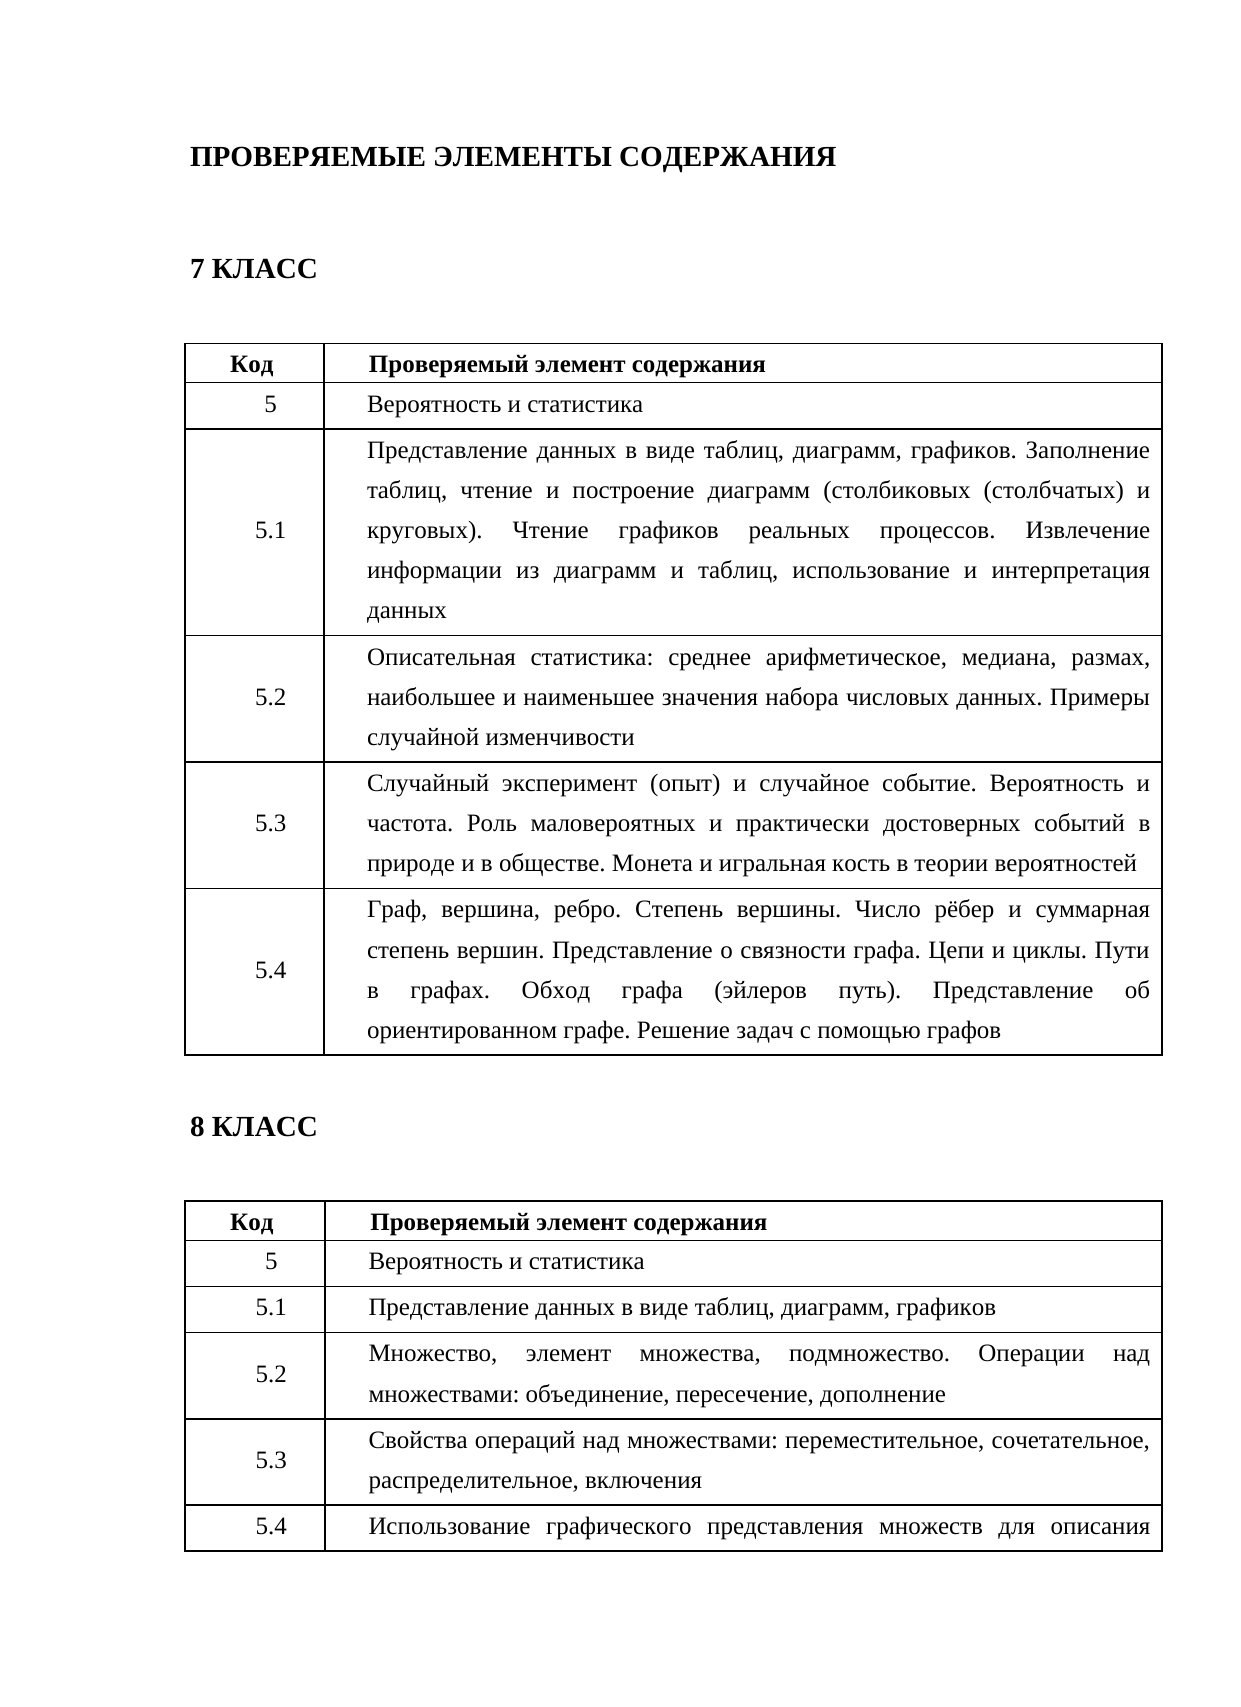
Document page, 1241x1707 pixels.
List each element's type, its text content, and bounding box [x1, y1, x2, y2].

table_header Проверяемый элемент содержания [325, 344, 1161, 382]
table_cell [326, 1506, 1161, 1550]
table_cell 5.4 [186, 1506, 324, 1550]
text 7 КЛАСС [190, 251, 1152, 284]
text 8 КЛАСС [190, 1109, 1152, 1142]
table_cell Множество, элемент множества, подмножество. Операции над множествами: объединение, пересечение, дополнение [326, 1333, 1161, 1418]
table_cell 5.1 [186, 430, 323, 635]
table_cell 5.2 [186, 636, 323, 761]
table_cell 5.3 [186, 1420, 324, 1504]
table_cell Описательная статистика: среднее арифметическое, медиана, размах, наибольшее и наименьшее значения набора числовых данных. Примеры случайной изменчивости [325, 636, 1161, 761]
table_cell 5.3 [186, 763, 323, 888]
table_cell Представление данных в виде таблиц, диаграмм, графиков [326, 1287, 1161, 1332]
table_cell Граф, вершина, ребро. Степень вершины. Число рёбер и суммарная степень вершин. Представление о связности графа. Цепи и циклы. Пути в графах. Обход графа (эйлеров путь). Представление об ориентированном графе. Решение задач с помощью графов [325, 889, 1161, 1054]
table_header Код [186, 1202, 324, 1240]
table_cell 5.4 [186, 889, 323, 1054]
table_cell 5.2 [186, 1333, 324, 1418]
table_cell 5 [186, 1241, 324, 1286]
table_header Код [186, 344, 323, 382]
table_cell Вероятность и статистика [326, 1241, 1161, 1286]
table_cell Свойства операций над множествами: переместительное, сочетательное, распределительное, включения [326, 1420, 1161, 1504]
table_cell Вероятность и статистика [325, 383, 1161, 428]
table_cell 5.1 [186, 1287, 324, 1332]
table_cell 5 [186, 383, 323, 428]
table_cell Случайный эксперимент (опыт) и случайное событие. Вероятность и частота. Роль маловероятных и практически достоверных событий в природе и в обществе. Монета и игральная кость в теории вероятностей [325, 763, 1161, 888]
table_cell Представление данных в виде таблиц, диаграмм, графиков. Заполнение таблиц, чтение и построение диаграмм (столбиковых (столбчатых) и круговых). Чтение графиков реальных процессов. Извлечение информации из диаграмм и таблиц, использование и интерпретация данных [325, 430, 1161, 635]
text ПРОВЕРЯЕМЫЕ ЭЛЕМЕНТЫ СОДЕРЖАНИЯ [190, 139, 1152, 172]
table_header Проверяемый элемент содержания [326, 1202, 1161, 1240]
